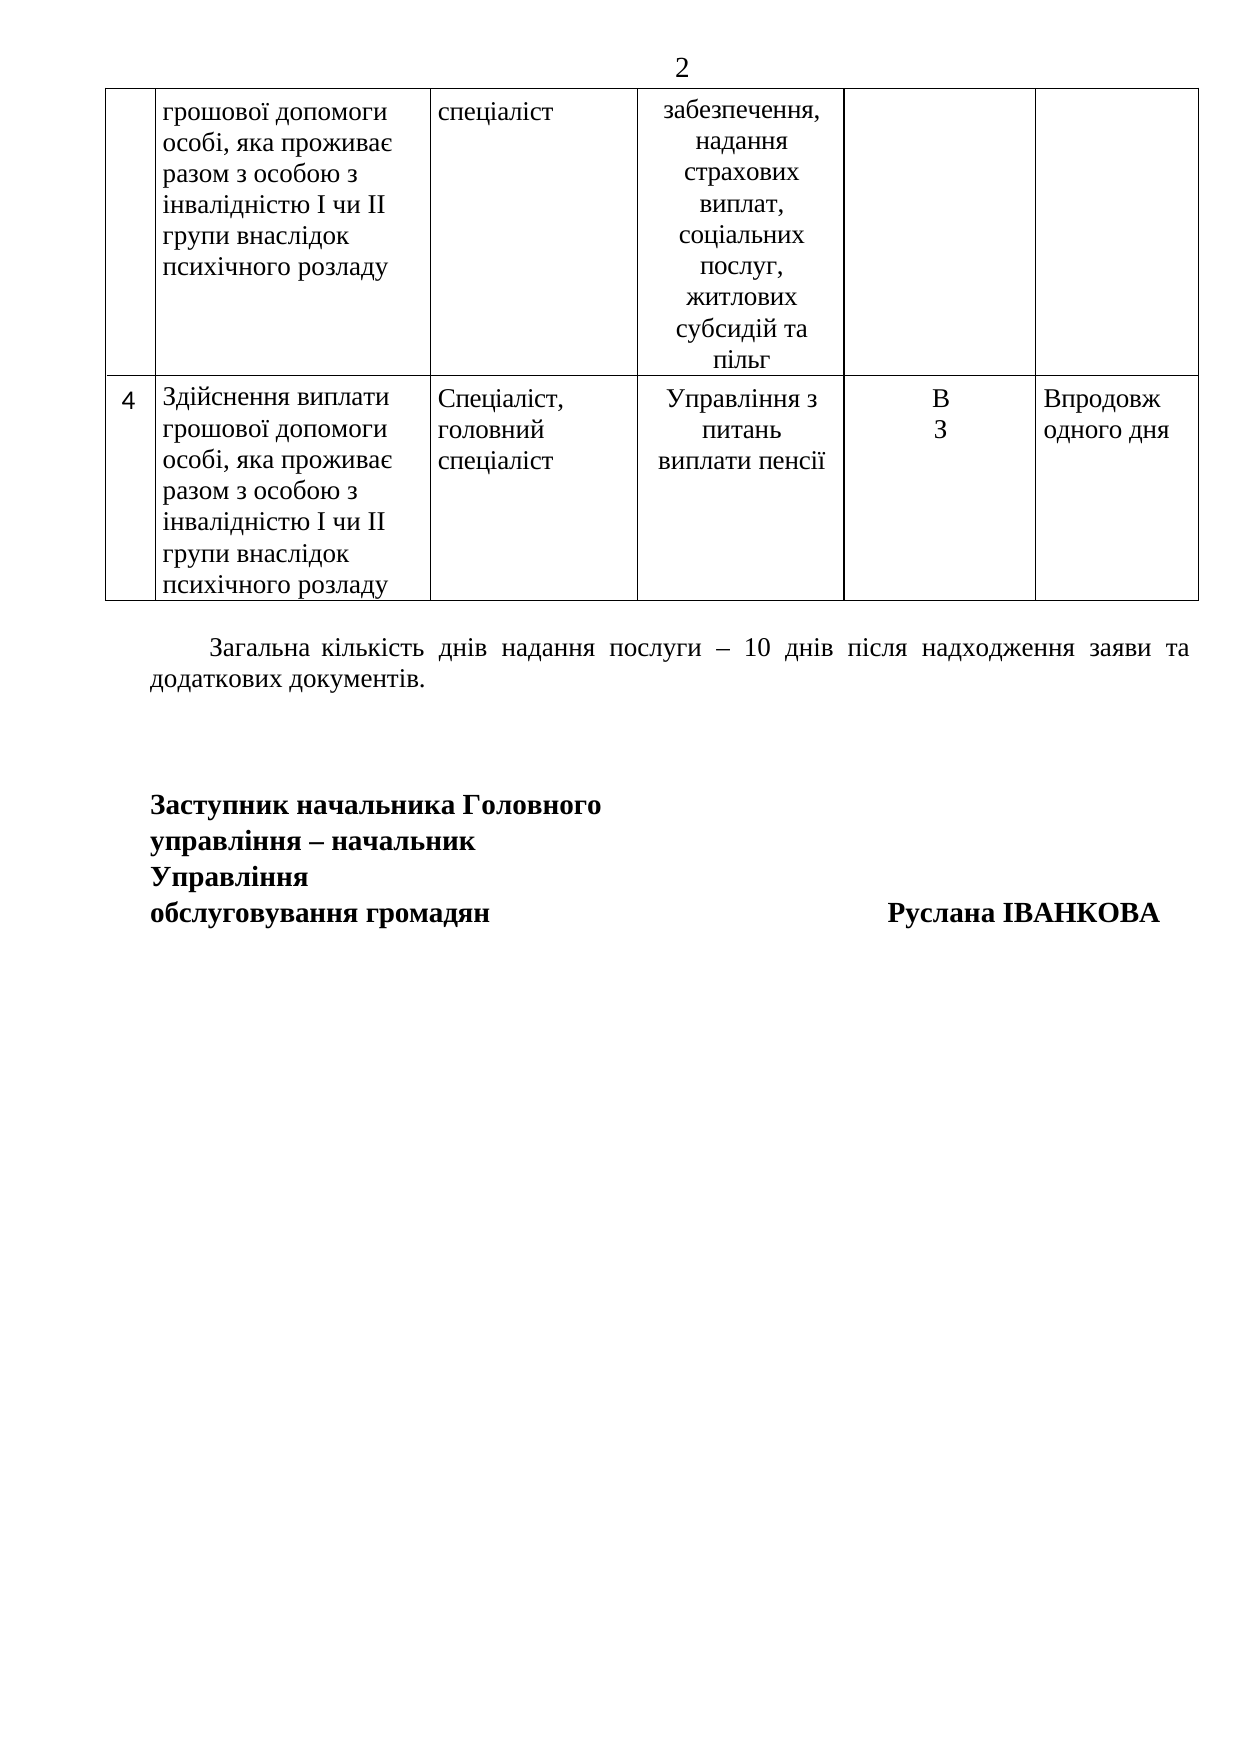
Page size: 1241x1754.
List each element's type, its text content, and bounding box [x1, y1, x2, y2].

table_cell Спеціаліст, головний спеціаліст [431, 376, 637, 599]
text обслуговування громадян Руслана ІВАНКОВА [150, 895, 1211, 929]
table_header спеціаліст [431, 89, 637, 374]
table_cell 4 [106, 376, 155, 599]
table_header [845, 89, 1035, 374]
table_header [106, 89, 155, 374]
text 2 [155, 50, 1211, 83]
table_header забезпечення, надання страхових виплат, соціальних послуг, житлових субсидій та пільг [638, 89, 843, 374]
table_cell В З [845, 376, 1035, 599]
table_cell Впродовж одного дня [1036, 376, 1198, 599]
table_header грошової допомоги особі, яка проживає разом з особою з інвалідністю I чи II групи внаслідок психічного розладу [156, 89, 430, 374]
text Загальна кількість днів надання послуги – 10 днів після надходження заяви та додаткових документів. [150, 631, 1211, 693]
table_cell Здійснення виплати грошової допомоги особі, яка проживає разом з особою з інвалідністю I чи II групи внаслідок психічного розладу [156, 376, 430, 599]
text Заступник начальника Головного управління – начальник Управління [150, 787, 638, 893]
table_cell Управління з питань виплати пенсії [638, 376, 843, 599]
table_header [1036, 89, 1198, 374]
